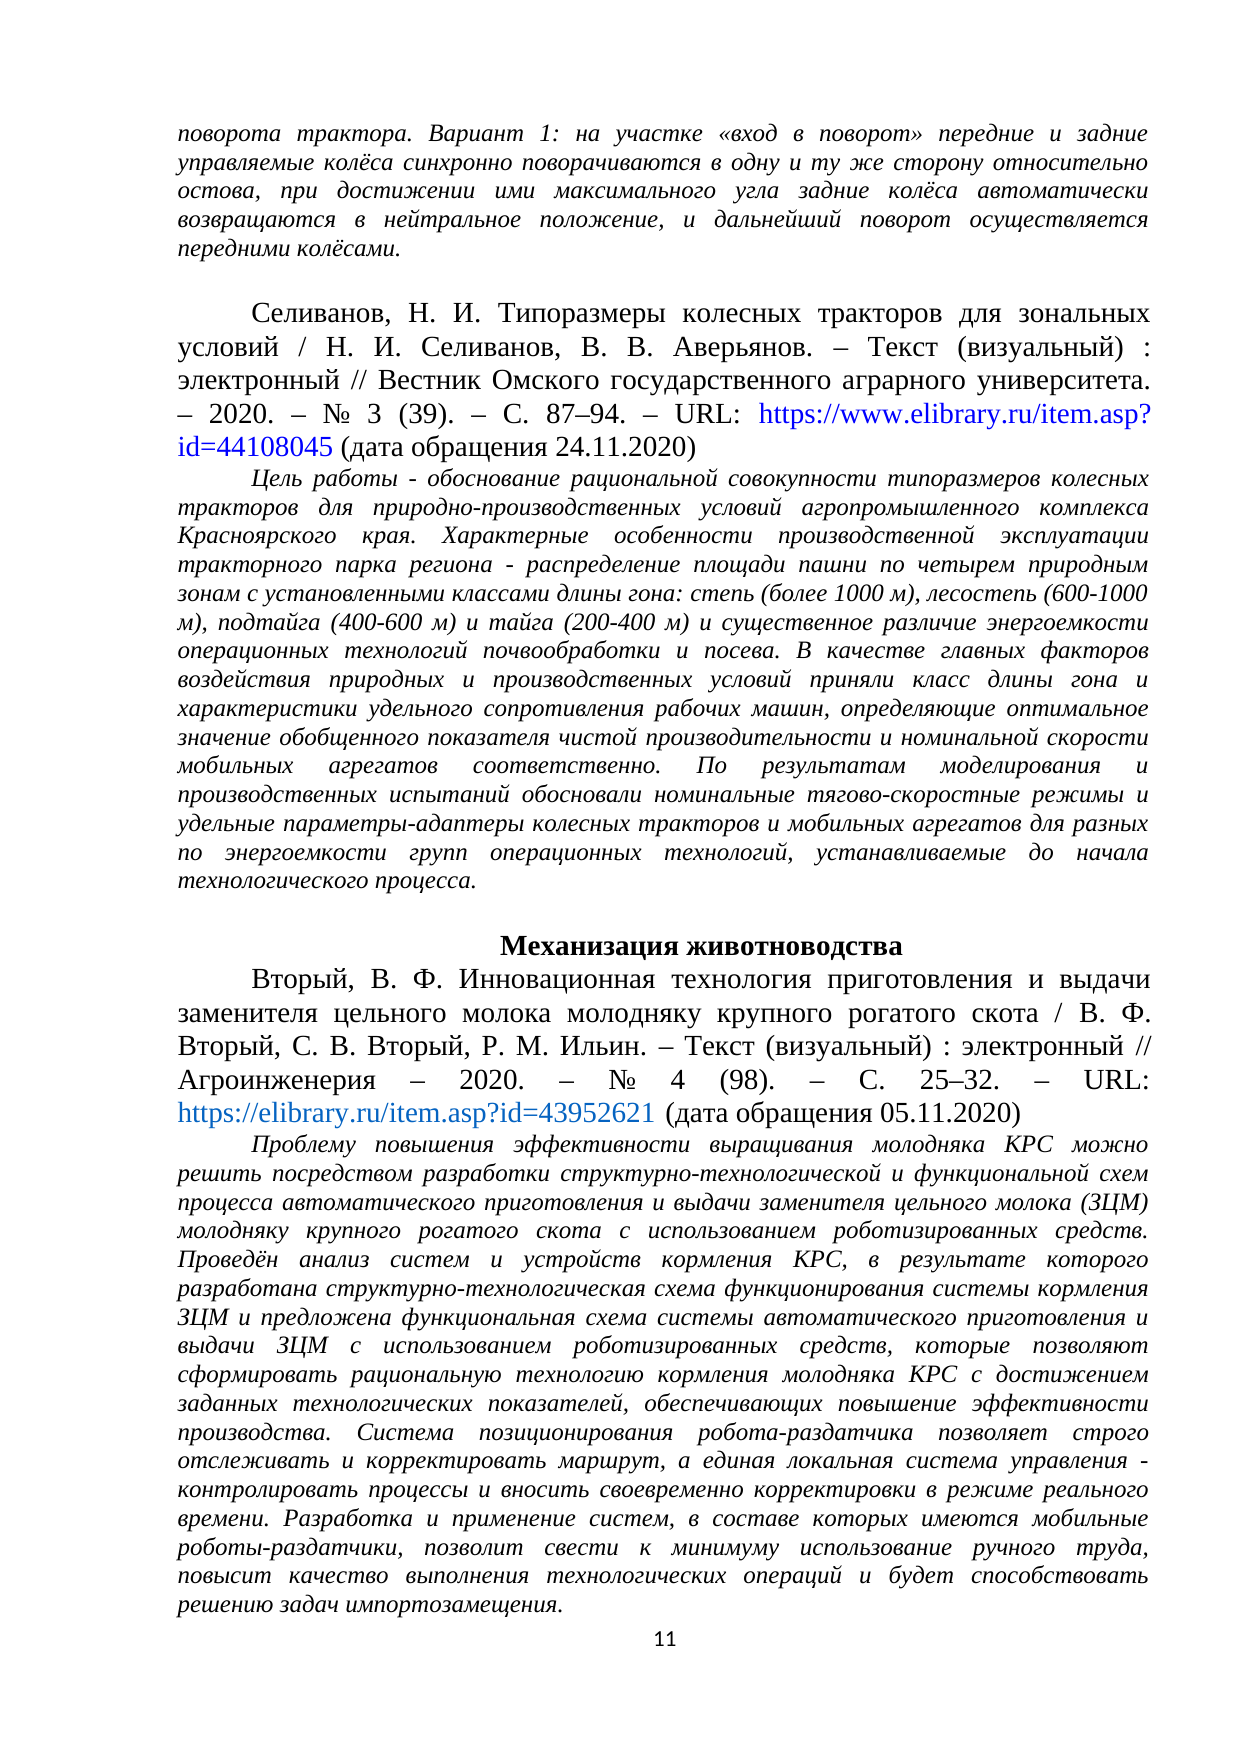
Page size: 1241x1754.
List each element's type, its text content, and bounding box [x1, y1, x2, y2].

text Цель работы - обоснование рациональной совокупности типоразмеров колесных тракторов для природно-производственных условий агропромышленного комплекса Красноярского края. Характерные особенности производственной эксплуатации тракторного парка региона - распределение площади пашни по четырем природным зонам с установленными классами длины гона: степь (более 1000 м), лесостепь (600-1000 м), подтайга (400-600 м) и тайга (200-400 м) и существенное различие энергоемкости операционных технологий почвообработки и посева. В качестве главных факторов воздействия природных и производственных условий приняли класс длины гона и характеристики удельного сопротивления рабочих машин, определяющие оптимальное значение обобщенного показателя чистой производительности и номинальной скорости мобильных агрегатов соответственно. По результатам моделирования и производственных испытаний обосновали номинальные тягово-скоростные режимы и удельные параметры-адаптеры колесных тракторов и мобильных агрегатов для разных по энергоемкости групп операционных технологий, устанавливаемые до начала технологического процесса. [177, 463, 1152, 894]
text Вторый, В. Ф. Инновационная технология приготовления и выдачи заменителя цельного молока молодняку крупного рогатого скота / В. Ф. Вторый, С. В. Вторый, Р. М. Ильин. – Текст (визуальный) : электронный // Агроинженерия – 2020. – № 4 (98). – С. 25–32. – URL: https://elibrary.ru/item.asp?id=43952621 (дата обращения 05.11.2020) [177, 961, 1152, 1129]
text Селиванов, Н. И. Типоразмеры колесных тракторов для зональных условий / Н. И. Селиванов, В. В. Аверьянов. – Текст (визуальный) : электронный // Вестник Омского государственного аграрного университета. – 2020. – № 3 (39). – С. 87–94. – URL: https://www.elibrary.ru/item.asp?id=44108045 (дата обращения 24.11.2020) [177, 295, 1152, 463]
text Механизация животноводства [177, 928, 1152, 961]
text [177, 118, 1152, 262]
text Проблему повышения эффективности выращивания молодняка КРС можно решить посредством разработки структурно-технологической и функциональной схем процесса автоматического приготовления и выдачи заменителя цельного молока (ЗЦМ) молодняку крупного рогатого скота с использованием роботизированных средств. Проведён анализ систем и устройств кормления КРС, в результате которого разработана структурно-технологическая схема функционирования системы кормления ЗЦМ и предложена функциональная схема системы автоматического приготовления и выдачи ЗЦМ с использованием роботизированных средств, которые позволяют сформировать рациональную технологию кормления молодняка КРС с достижением заданных технологических показателей, обеспечивающих повышение эффективности производства. Система позиционирования робота-раздатчика позволяет строго отслеживать и корректировать маршрут, а единая локальная система управления - контролировать процессы и вносить своевременно корректировки в режиме реального времени. Разработка и применение систем, в составе которых имеются мобильные роботы-раздатчики, позволит свести к минимуму использование ручного труда, повысит качество выполнения технологических операций и будет способствовать решению задач импортозамещения. [177, 1129, 1152, 1618]
